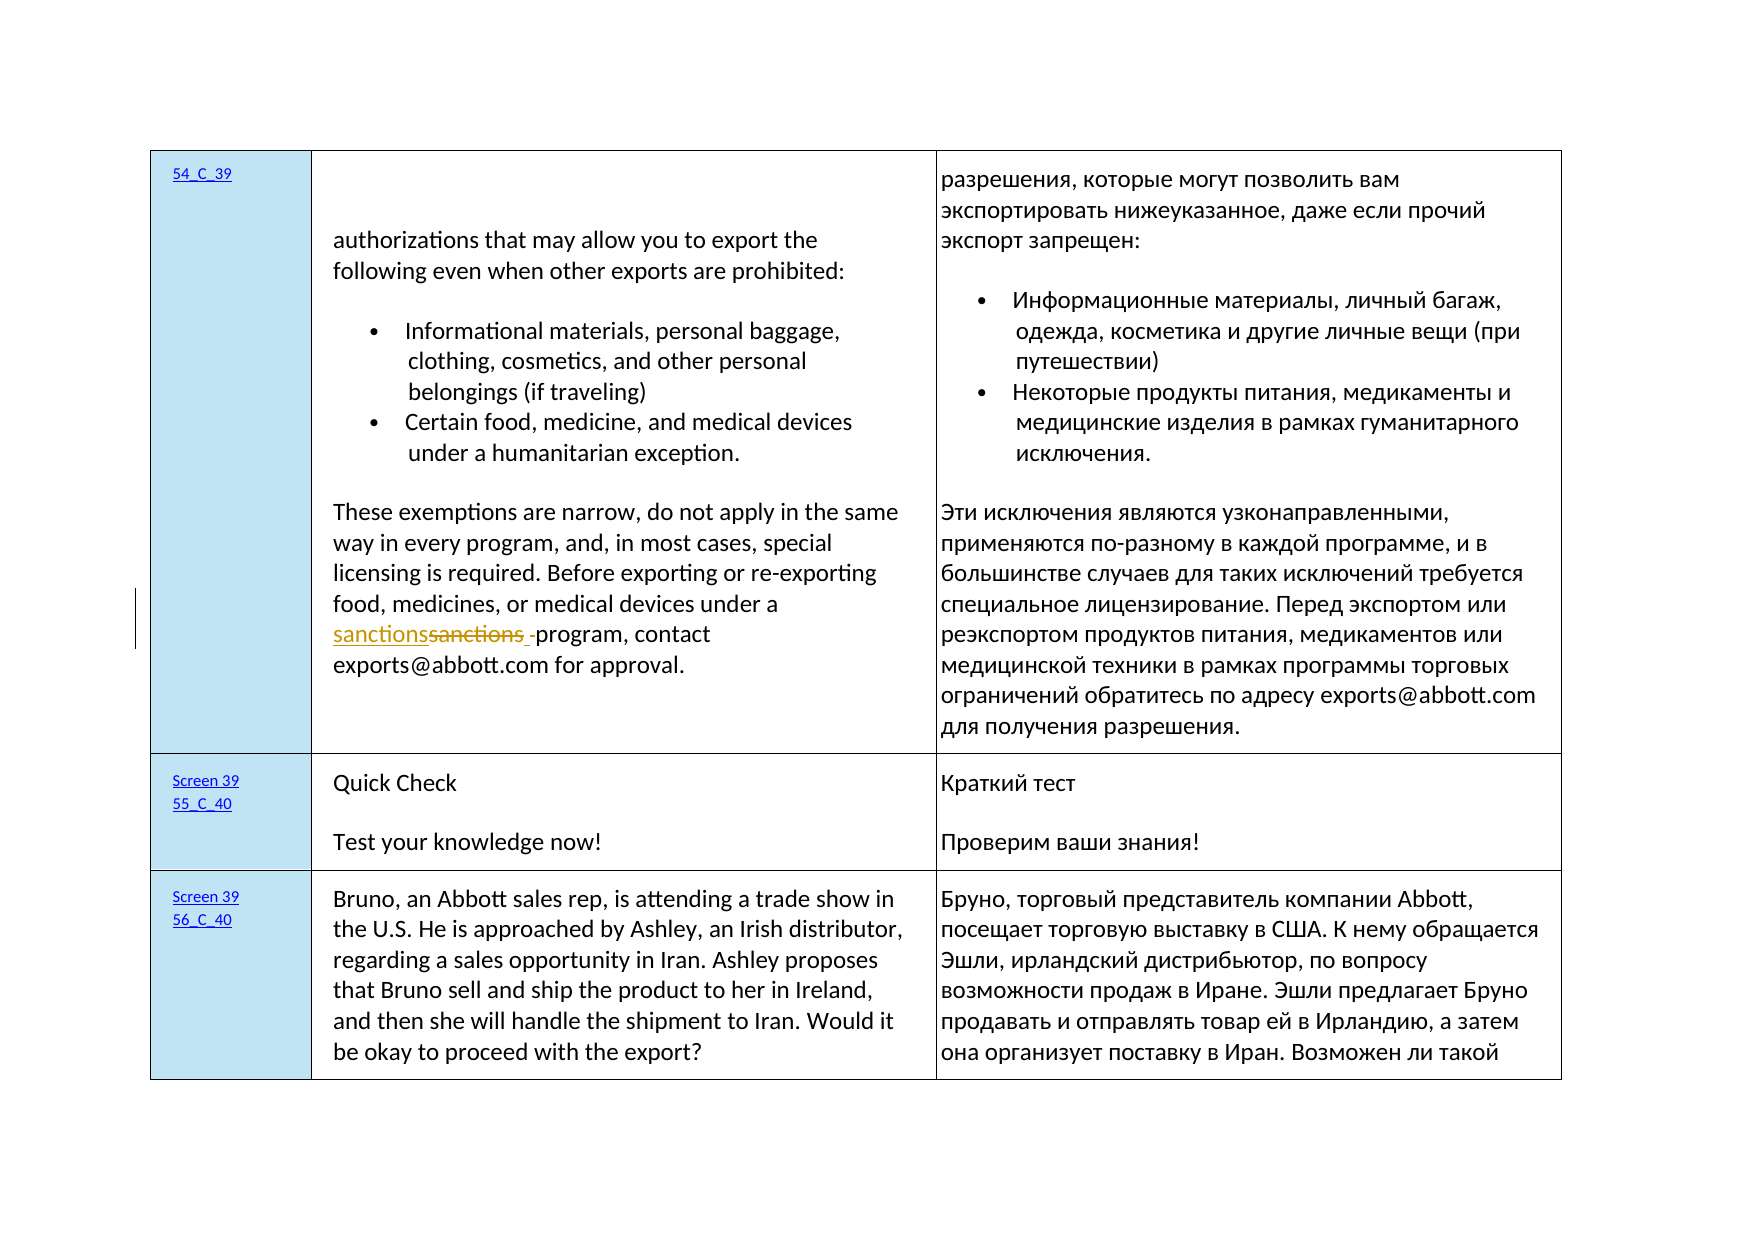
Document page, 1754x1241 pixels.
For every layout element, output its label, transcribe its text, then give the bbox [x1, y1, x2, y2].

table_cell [937, 151, 1561, 753]
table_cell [312, 871, 936, 1079]
table_cell Screen 39 55_C_40 [151, 754, 311, 869]
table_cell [312, 151, 936, 753]
table_cell Screen 38 54_C_39 [151, 151, 311, 753]
table_cell Screen 39 56_C_40 [151, 871, 311, 1079]
table_cell Quick Check Test your knowledge now! [312, 754, 936, 869]
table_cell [937, 871, 1561, 1079]
table_cell Краткий тест Проверим ваши знания! [937, 754, 1561, 869]
